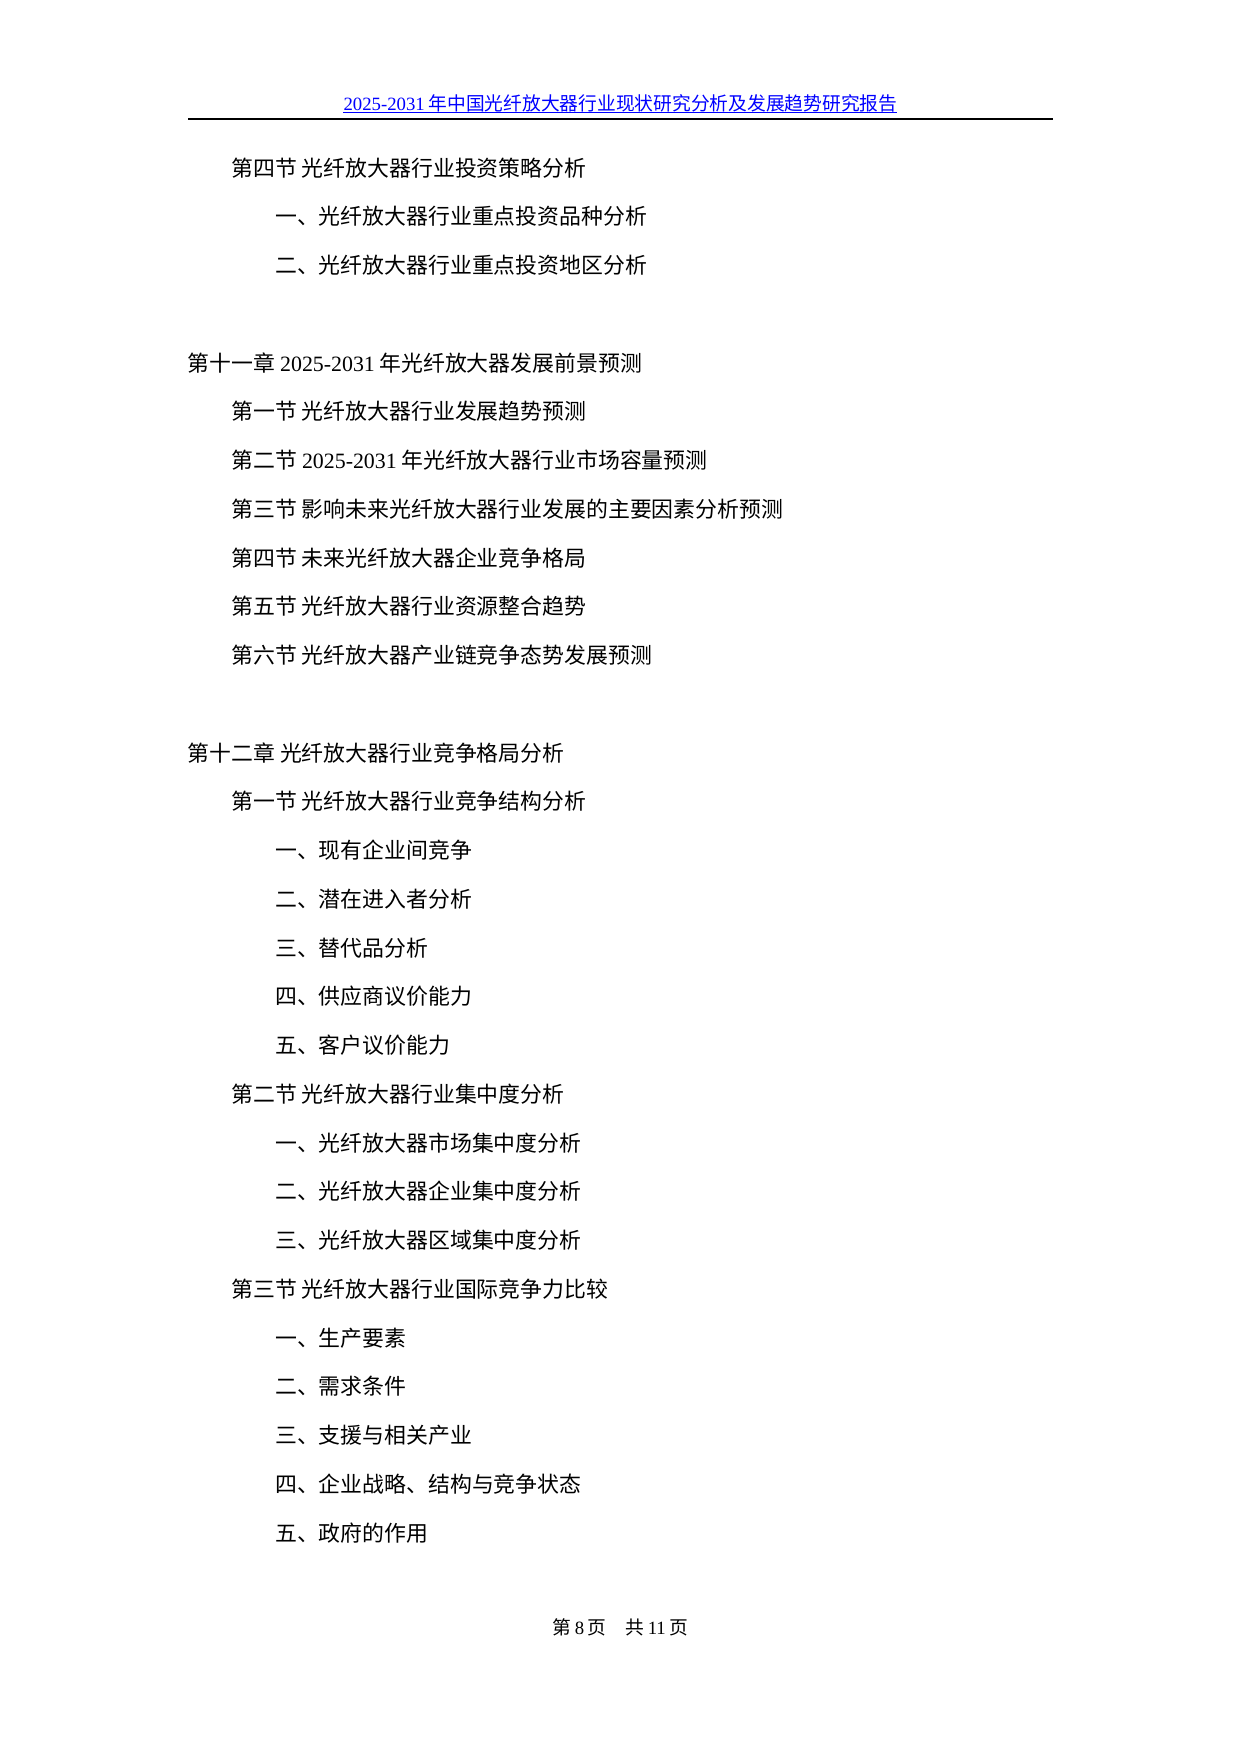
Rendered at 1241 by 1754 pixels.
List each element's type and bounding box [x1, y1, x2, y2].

text [187, 150, 1053, 1548]
